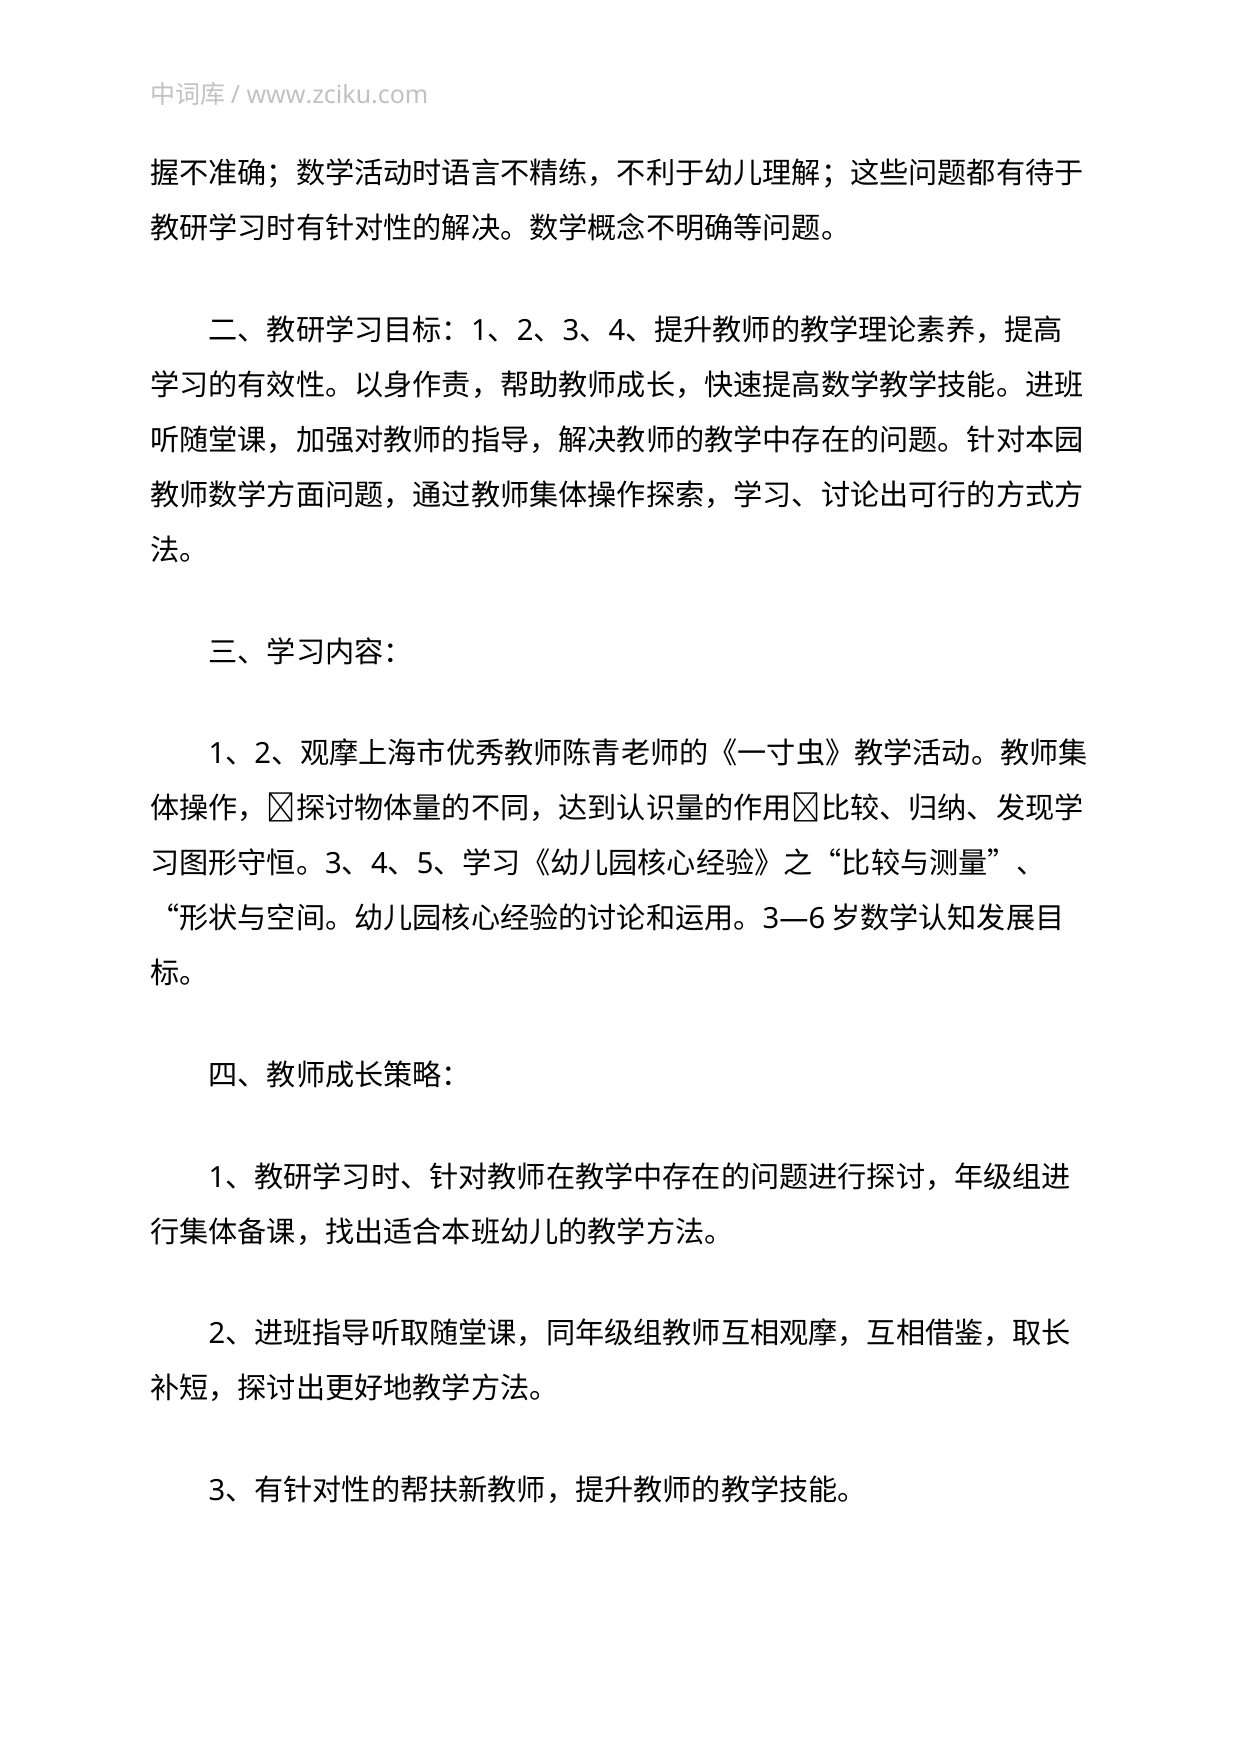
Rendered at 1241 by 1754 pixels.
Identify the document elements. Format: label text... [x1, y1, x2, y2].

text 二、教研学习目标：1、2、3、4、提升教师的教学理论素养，提高学习的有效性。以身作责，帮助教师成长，快速提高数学教学技能。进班听随堂课，加强对教师的指导，解决教师的教学中存在的问题。针对本园教师数学方面问题，通过教师集体操作探索，学习、讨论出可行的方式方法。 [150, 307, 1090, 569]
text 四、教师成长策略： [150, 1052, 1090, 1094]
text 1、教研学习时、针对教师在教学中存在的问题进行探讨，年级组进行集体备课，找出适合本班幼儿的教学方法。 [150, 1153, 1090, 1251]
text 3、有针对性的帮扶新教师，提升教师的教学技能。 [150, 1467, 1090, 1509]
text 1、2、观摩上海市优秀教师陈青老师的《一寸虫》教学活动。教师集体操作，探讨物体量的不同，达到认识量的作用比较、归纳、发现学习图形守恒。3、4、5、学习《幼儿园核心经验》之“比较与测量”、“形状与空间。幼儿园核心经验的讨论和运用。3—6岁数学认知发展目标。 [150, 730, 1090, 992]
text 2、进班指导听取随堂课，同年级组教师互相观摩，互相借鉴，取长补短，探讨出更好地教学方法。 [150, 1310, 1090, 1407]
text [150, 150, 1090, 247]
text 三、学习内容： [150, 628, 1090, 670]
